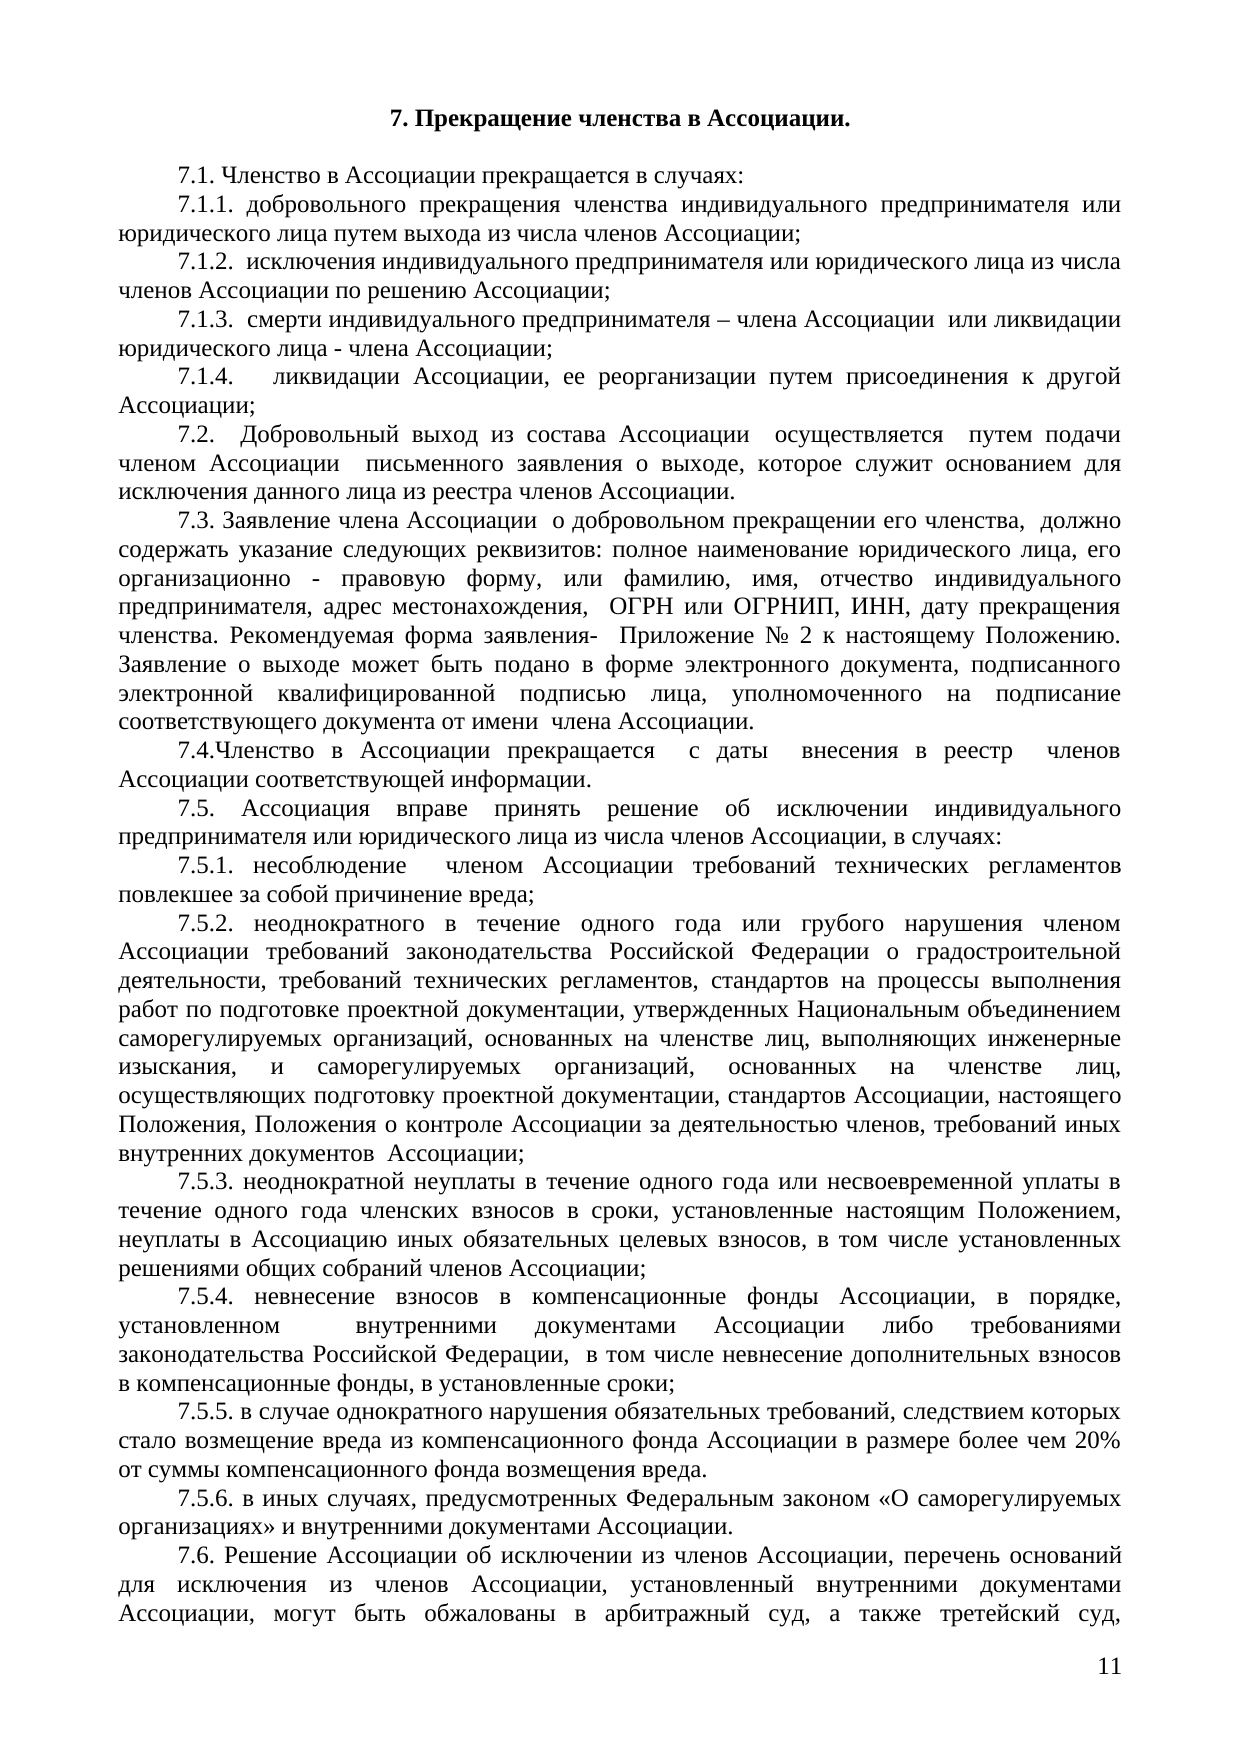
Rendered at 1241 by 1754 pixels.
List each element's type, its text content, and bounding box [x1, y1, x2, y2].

text 7.1.4. ликвидации Ассоциации, ее реорганизации путем присоединения к другой Ассоциации; [118, 361, 1122, 419]
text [118, 1540, 1122, 1626]
text 7.1.2. исключения индивидуального предпринимателя или юридического лица из числа членов Ассоциации по решению Ассоциации; [118, 246, 1122, 304]
text 7.2. Добровольный выход из состава Ассоциации осуществляется путем подачи членом Ассоциации письменного заявления о выходе, которое служит основанием для исключения данного лица из реестра членов Ассоциации. [118, 419, 1122, 505]
text 7.5. Ассоциация вправе принять решение об исключении индивидуального предпринимателя или юридического лица из числа членов Ассоциации, в случаях: [118, 793, 1122, 850]
text 7.3. Заявление члена Ассоциации о добровольном прекращении его членства, должно содержать указание следующих реквизитов: полное наименование юридического лица, его организационно - правовую форму, или фамилию, имя, отчество индивидуального предпринимателя, адрес местонахождения, ОГРН или ОГРНИП, ИНН, дату прекращения членства. Рекомендуемая форма заявления- Приложение № 2 к настоящему Положению. Заявление о выходе может быть подано в форме электронного документа, подписанного электронной квалифицированной подписью лица, уполномоченного на подписание соответствующего документа от имени члена Ассоциации. [118, 505, 1122, 735]
text 7.5.4. невнесение взносов в компенсационные фонды Ассоциации, в порядке, установленном внутренними документами Ассоциации либо требованиями законодательства Российской Федерации, в том числе невнесение дополнительных взносов в компенсационные фонды, в установленные сроки; [118, 1281, 1122, 1396]
text 7. Прекращение членства в Ассоциации. [118, 103, 1122, 131]
text 7.1.3. смерти индивидуального предпринимателя – члена Ассоциации или ликвидации юридического лица - члена Ассоциации; [118, 304, 1122, 361]
text 7.1. Членство в Ассоциации прекращается в случаях: [118, 160, 1122, 189]
text 7.1.1. добровольного прекращения членства индивидуального предпринимателя или юридического лица путем выхода из числа членов Ассоциации; [118, 189, 1122, 246]
text 7.5.5. в случае однократного нарушения обязательных требований, следствием которых стало возмещение вреда из компенсационного фонда Ассоциации в размере более чем 20% от суммы компенсационного фонда возмещения вреда. [118, 1396, 1122, 1483]
text 7.5.3. неоднократной неуплаты в течение одного года или несвоевременной уплаты в течение одного года членских взносов в сроки, установленные настоящим Положением, неуплаты в Ассоциацию иных обязательных целевых взносов, в том числе установленных решениями общих собраний членов Ассоциации; [118, 1166, 1122, 1281]
text 7.5.6. в иных случаях, предусмотренных Федеральным законом «О саморегулируемых организациях» и внутренними документами Ассоциации. [118, 1483, 1122, 1540]
text 7.5.1. несоблюдение членом Ассоциации требований технических регламентов повлекшее за собой причинение вреда; [118, 850, 1122, 908]
text 7.5.2. неоднократного в течение одного года или грубого нарушения членом Ассоциации требований законодательства Российской Федерации о градостроительной деятельности, требований технических регламентов, стандартов на процессы выполнения работ по подготовке проектной документации, утвержденных Национальным объединением саморегулируемых организаций, основанных на членстве лиц, выполняющих инженерные изыскания, и саморегулируемых организаций, основанных на членстве лиц, осуществляющих подготовку проектной документации, стандартов Ассоциации, настоящего Положения, Положения о контроле Ассоциации за деятельностью членов, требований иных внутренних документов Ассоциации; [118, 908, 1122, 1166]
text 7.4.Членство в Ассоциации прекращается с даты внесения в реестр членов Ассоциации соответствующей информации. [118, 735, 1122, 793]
